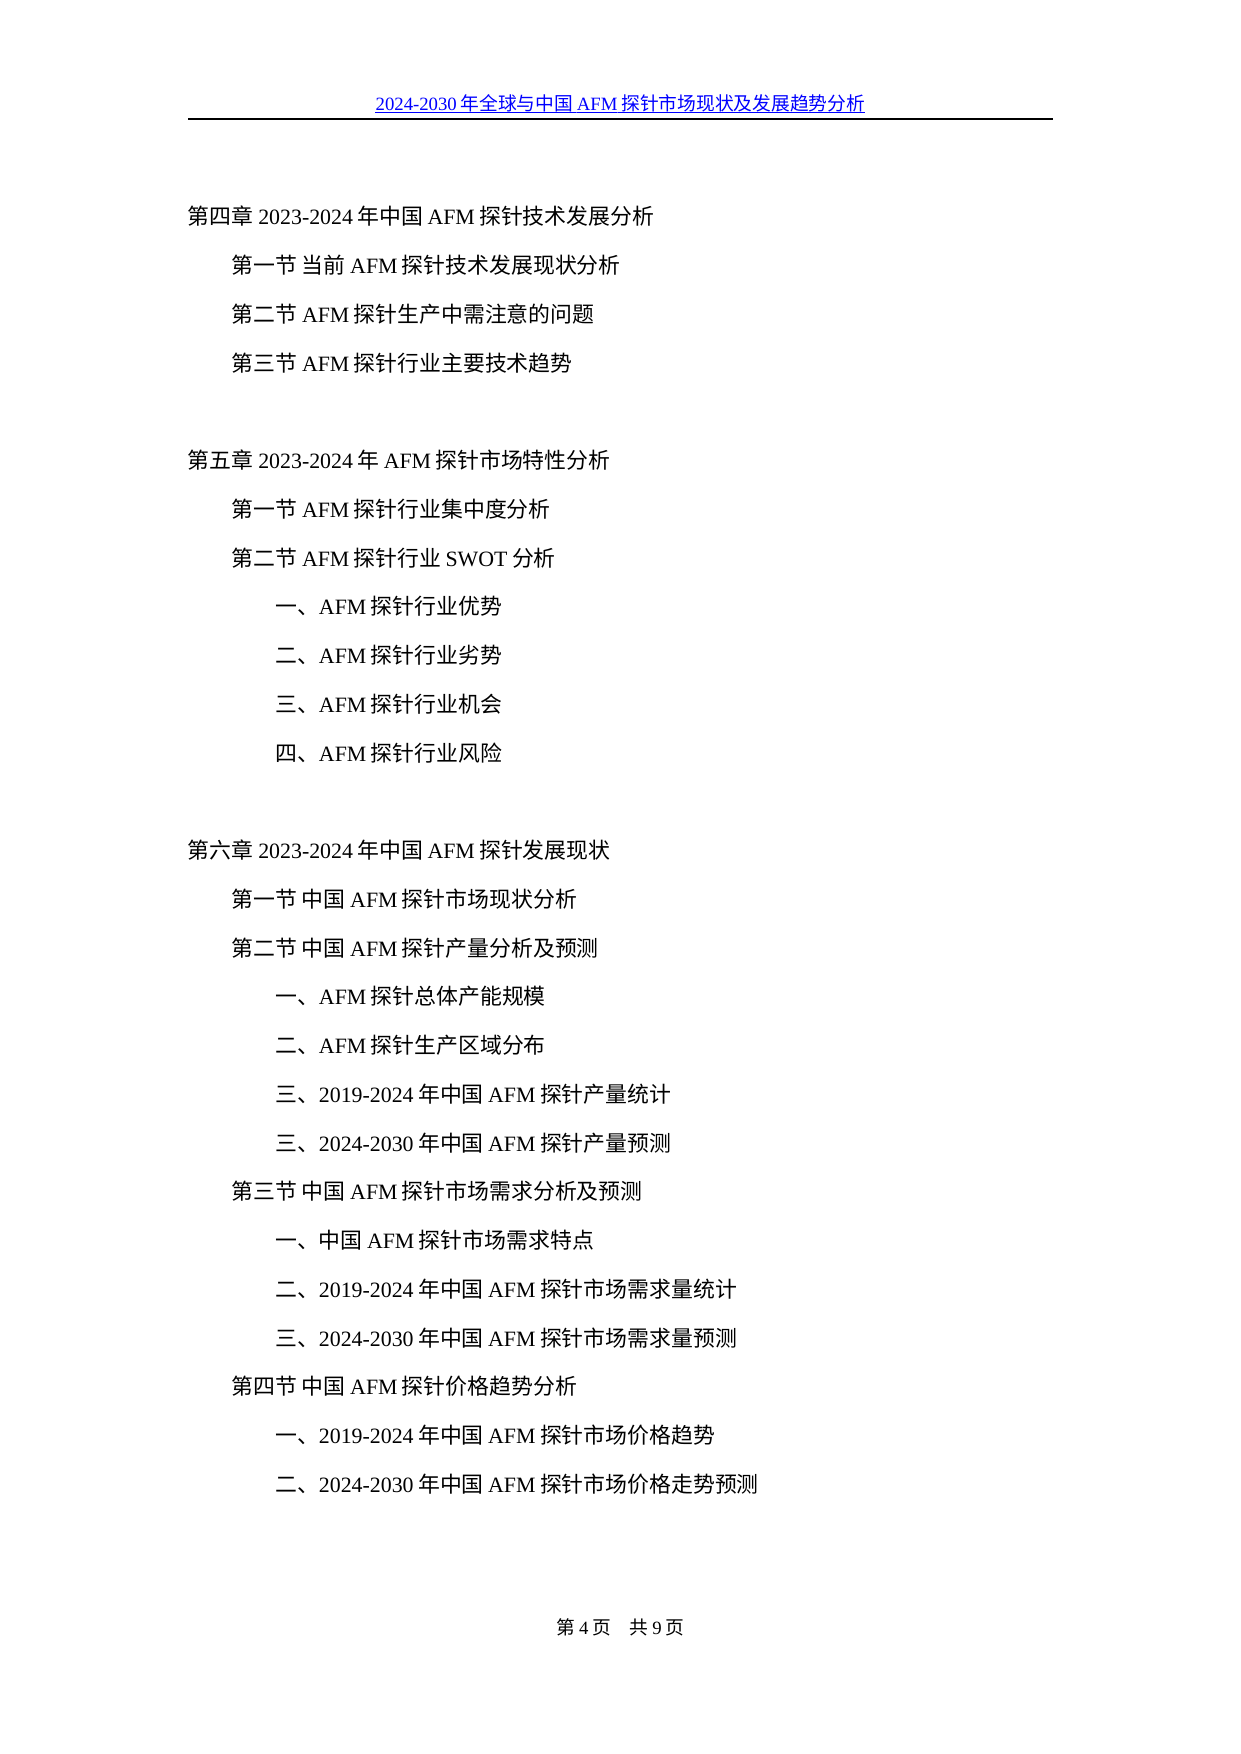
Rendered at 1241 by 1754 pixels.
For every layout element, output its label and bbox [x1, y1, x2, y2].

text [187, 150, 1053, 1499]
